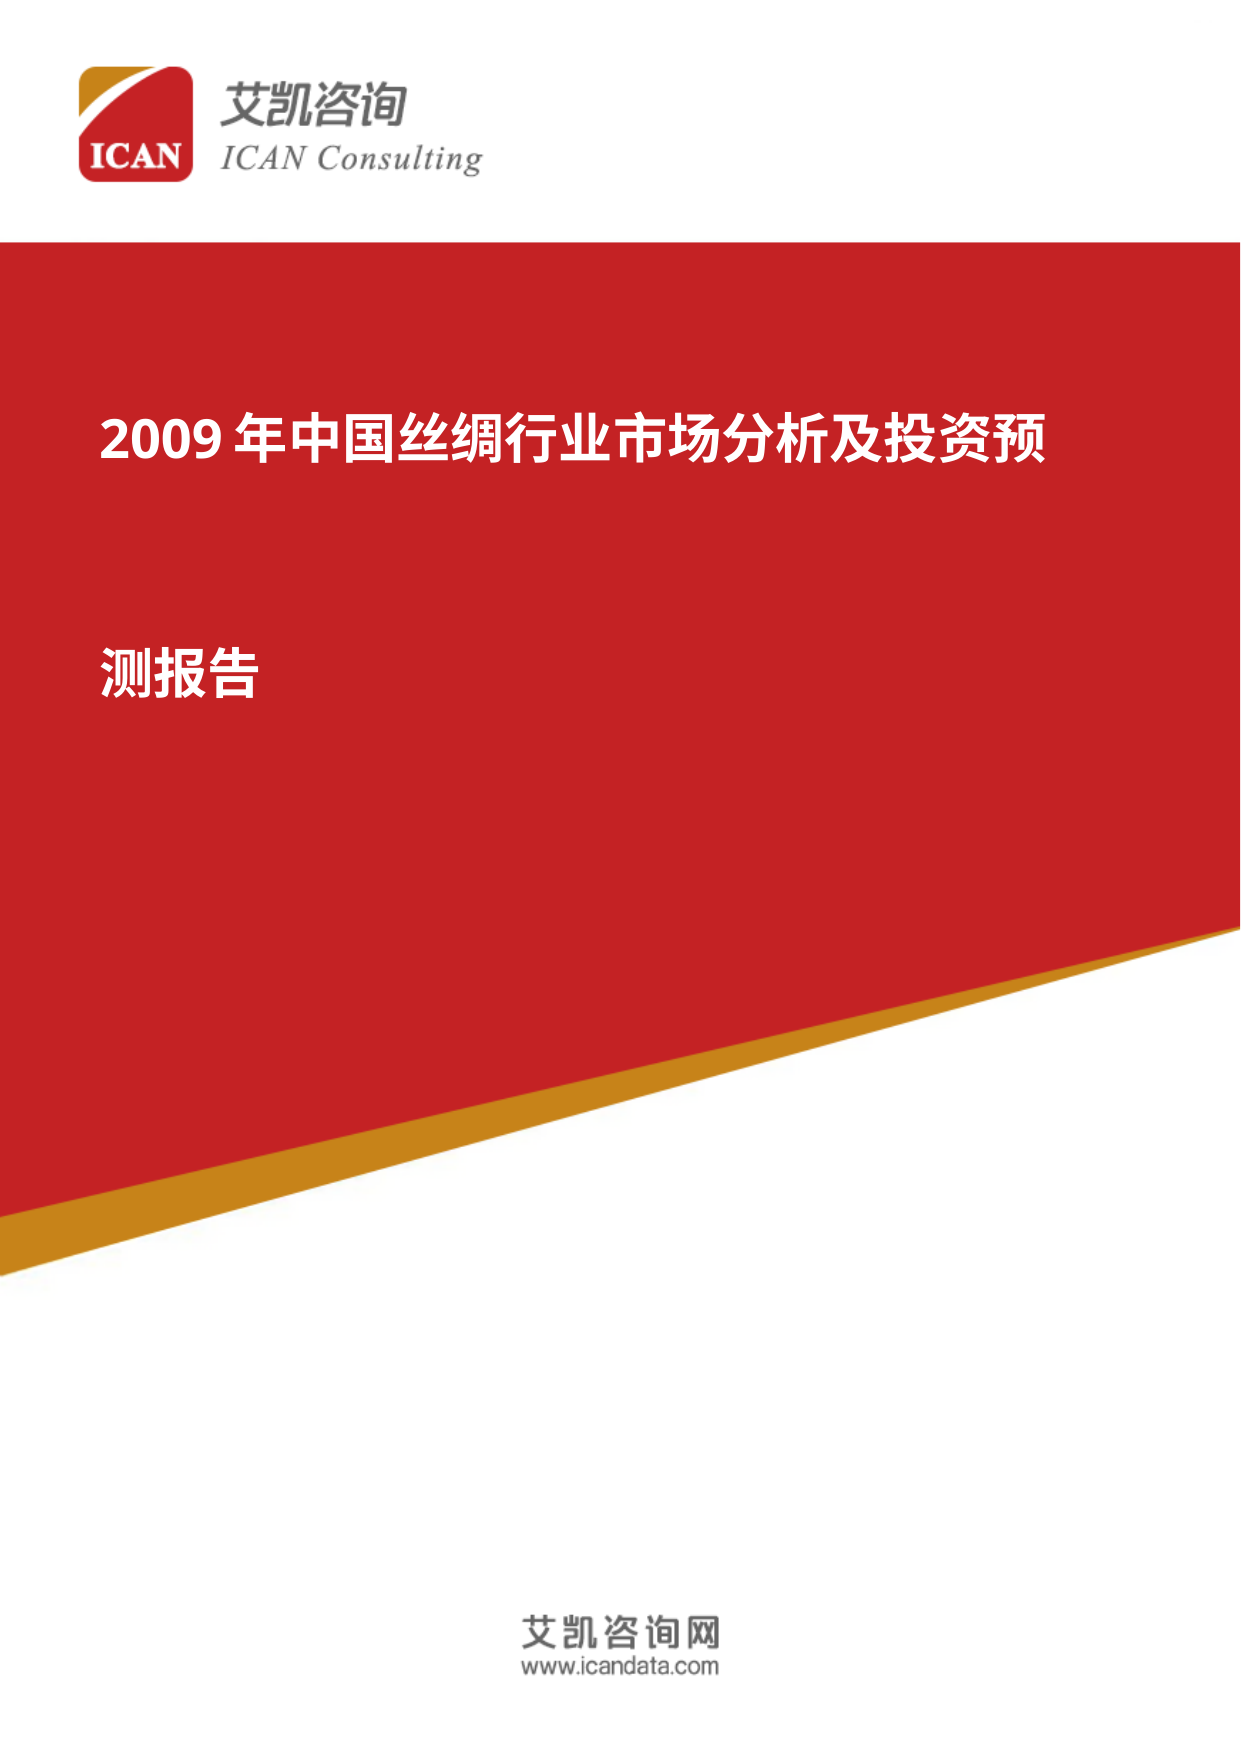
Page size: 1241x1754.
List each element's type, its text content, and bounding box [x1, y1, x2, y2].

subtitle 2009年中国丝绸行业市场分析及投资预测报告 [99, 386, 1053, 718]
picture [0, 5, 1241, 1754]
